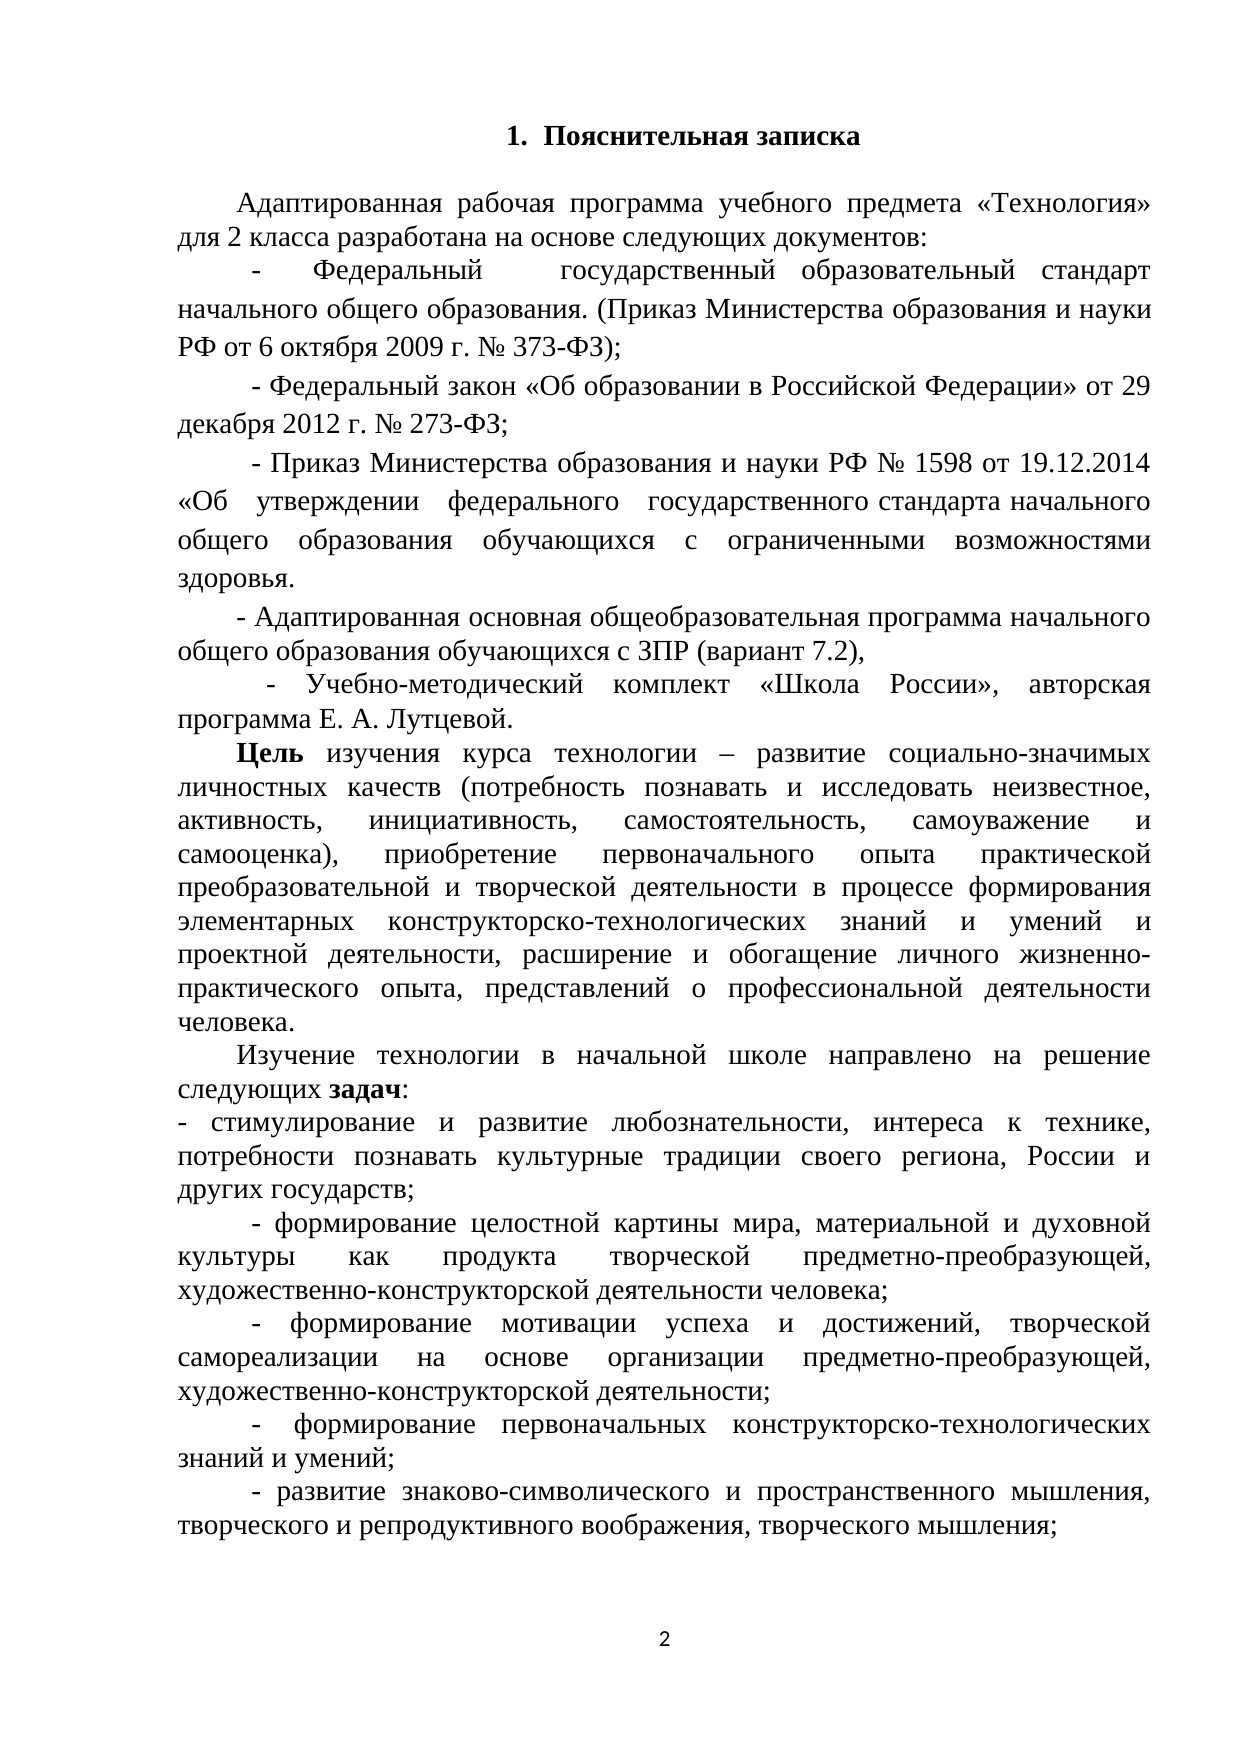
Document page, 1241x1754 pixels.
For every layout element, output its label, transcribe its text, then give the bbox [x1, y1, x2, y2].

text - формирование целостной картины мира, материальной и духовной культуры как продукта творческой предметно-преобразующей, художественно-конструкторской деятельности человека; [177, 1205, 1152, 1306]
text - Учебно-методический комплект «Школа России», авторская программа Е. А. Лутцевой. [177, 666, 1152, 735]
text - стимулирование и развитие любознательности, интереса к технике, потребности познавать культурные традиции своего региона, России и других государств; [177, 1104, 1152, 1205]
text - Адаптированная основная общеобразовательная программа начального общего образования обучающихся с ЗПР (вариант 7.2), [177, 599, 1152, 666]
text - Федеральный закон «Об образовании в Российской Федерации» от 29 декабря 2012 г. № 273-ФЗ; [177, 368, 1152, 440]
text - формирование первоначальных конструкторско-технологических знаний и умений; [177, 1406, 1152, 1473]
text Адаптированная рабочая программа учебного предмета «Технология» для 2 класса разработана на основе следующих документов: [177, 185, 1152, 252]
text - Федеральный государственный образовательный стандарт начального общего образования. (Приказ Министерства образования и науки РФ от 6 октября 2009 г. № 373-ФЗ); [177, 252, 1152, 363]
list Пояснительная записка [215, 118, 1152, 152]
text Цель изучения курса технологии – развитие социально-значимых личностных качеств (потребность познавать и исследовать неизвестное, активность, инициативность, самостоятельность, самоуважение и самооценка), приобретение первоначального опыта практической преобразовательной и творческой деятельности в процессе формирования элементарных конструкторско-технологических знаний и умений и проектной деятельности, расширение и обогащение личного жизненно-практического опыта, представлений о профессиональной деятельности человека. [177, 735, 1152, 1037]
text Изучение технологии в начальной школе направлено на решение следующих задач: [177, 1037, 1152, 1104]
text - развитие знаково-символического и пространственного мышления, творческого и репродуктивного воображения, творческого мышления; [177, 1473, 1152, 1540]
text - Приказ Министерства образования и науки РФ № 1598 от 19.12.2014 «Об утверждении федерального государственного стандарта начального общего образования обучающихся с ограниченными возможностями здоровья. [177, 445, 1152, 594]
text - формирование мотивации успеха и достижений, творческой самореализации на основе организации предметно-преобразующей, художественно-конструкторской деятельности; [177, 1306, 1152, 1406]
